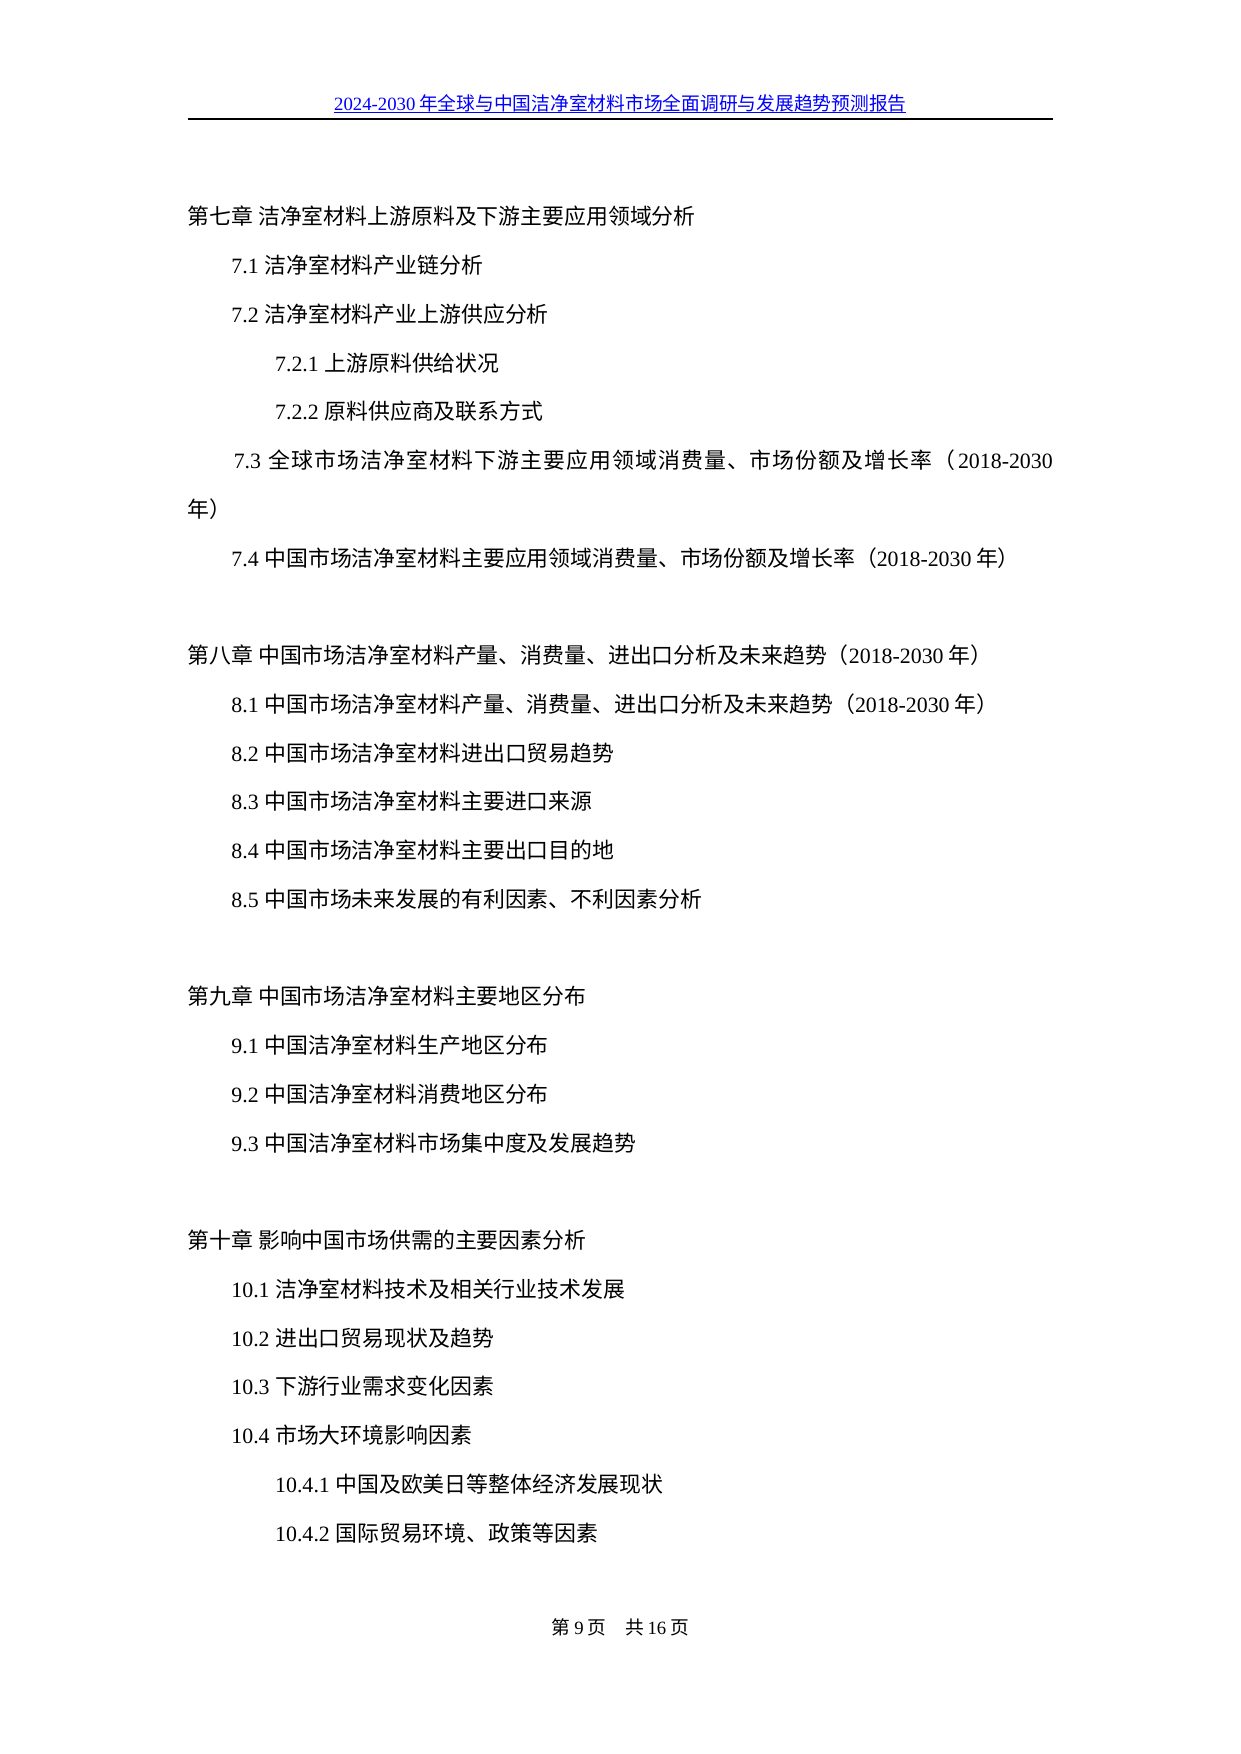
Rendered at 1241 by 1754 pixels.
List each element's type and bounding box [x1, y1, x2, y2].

text [187, 150, 1053, 1548]
